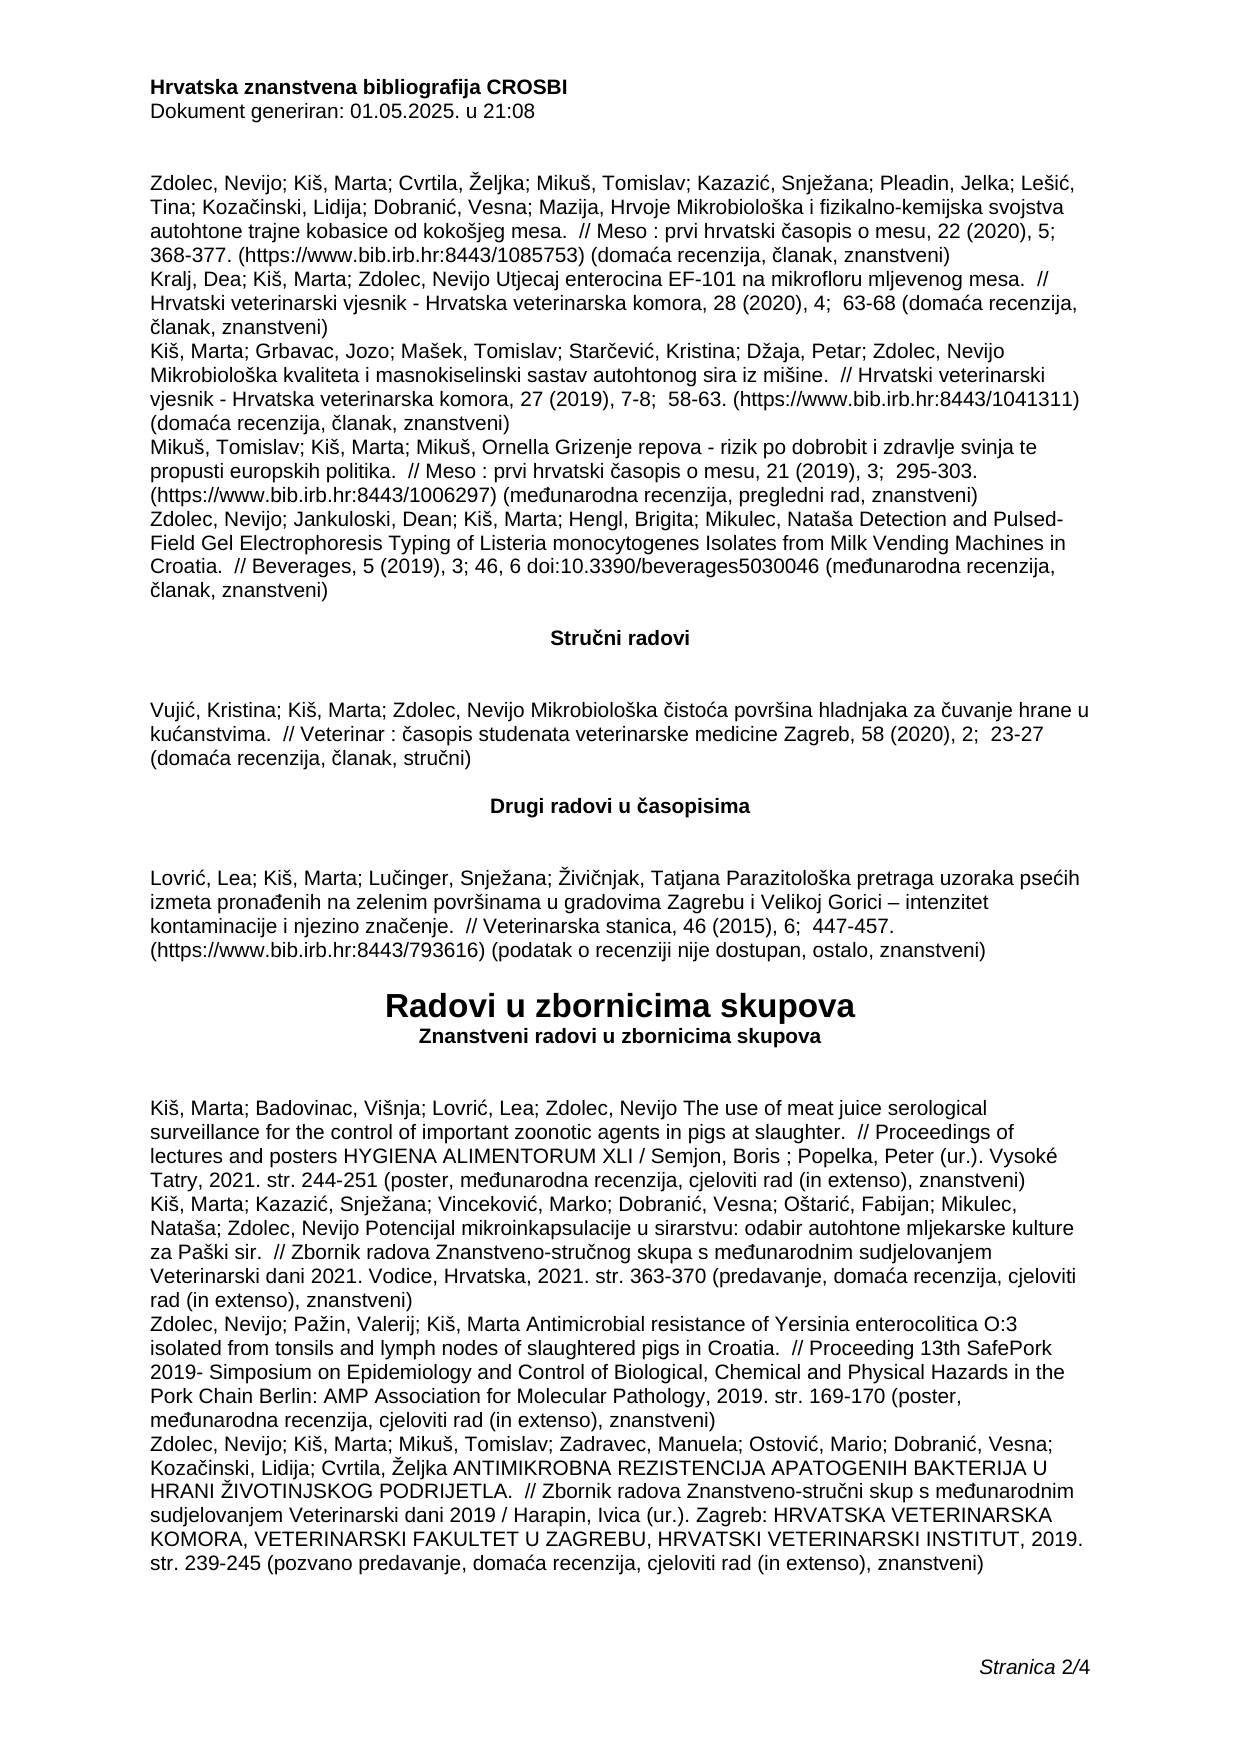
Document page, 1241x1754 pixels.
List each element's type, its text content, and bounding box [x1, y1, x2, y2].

text Mikuš, Tomislav; Kiš, Marta; Mikuš, Ornella [150, 434, 1090, 506]
text Kiš, Marta; Grbavac, Jozo; Mašek, Tomislav; Starčević, Kristina; Džaja, Petar; Zdolec, Nevijo [150, 339, 1090, 434]
text Kralj, Dea; Kiš, Marta; Zdolec, Nevijo [150, 267, 1090, 339]
subtitle Stručni radovi [150, 626, 1090, 650]
text Lovrić, Lea; Kiš, Marta; Lučinger, Snježana; Živičnjak, Tatjana [150, 866, 1090, 962]
text Vujić, Kristina; Kiš, Marta; Zdolec, Nevijo [150, 698, 1090, 770]
text Zdolec, Nevijo; Kiš, Marta; Cvrtila, Željka; Mikuš, Tomislav; Kazazić, Snježana; Pleadin, Jelka; Lešić, Tina; Kozačinski, Lidija; Dobranić, Vesna; Mazija, Hrvoje [150, 171, 1090, 267]
text Kiš, Marta; Kazazić, Snježana; Vinceković, Marko; Dobranić, Vesna; Oštarić, Fabijan; Mikulec, Nataša; Zdolec, Nevijo [150, 1192, 1090, 1312]
text Zdolec, Nevijo; Jankuloski, Dean; Kiš, Marta; Hengl, Brigita; Mikulec, Nataša [150, 506, 1090, 602]
text Zdolec, Nevijo; Kiš, Marta; Mikuš, Tomislav; Zadravec, Manuela; Ostović, Mario; Dobranić, Vesna; Kozačinski, Lidija; Cvrtila, Željka [150, 1431, 1090, 1575]
text Kiš, Marta; Badovinac, Višnja; Lovrić, Lea; Zdolec, Nevijo [150, 1096, 1090, 1192]
text Zdolec, Nevijo; Pažin, Valerij; Kiš, Marta [150, 1312, 1090, 1431]
subtitle Znanstveni radovi u zbornicima skupova [150, 1024, 1090, 1048]
subtitle Radovi u zbornicima skupova [150, 986, 1090, 1024]
subtitle Drugi radovi u časopisima [150, 794, 1090, 818]
